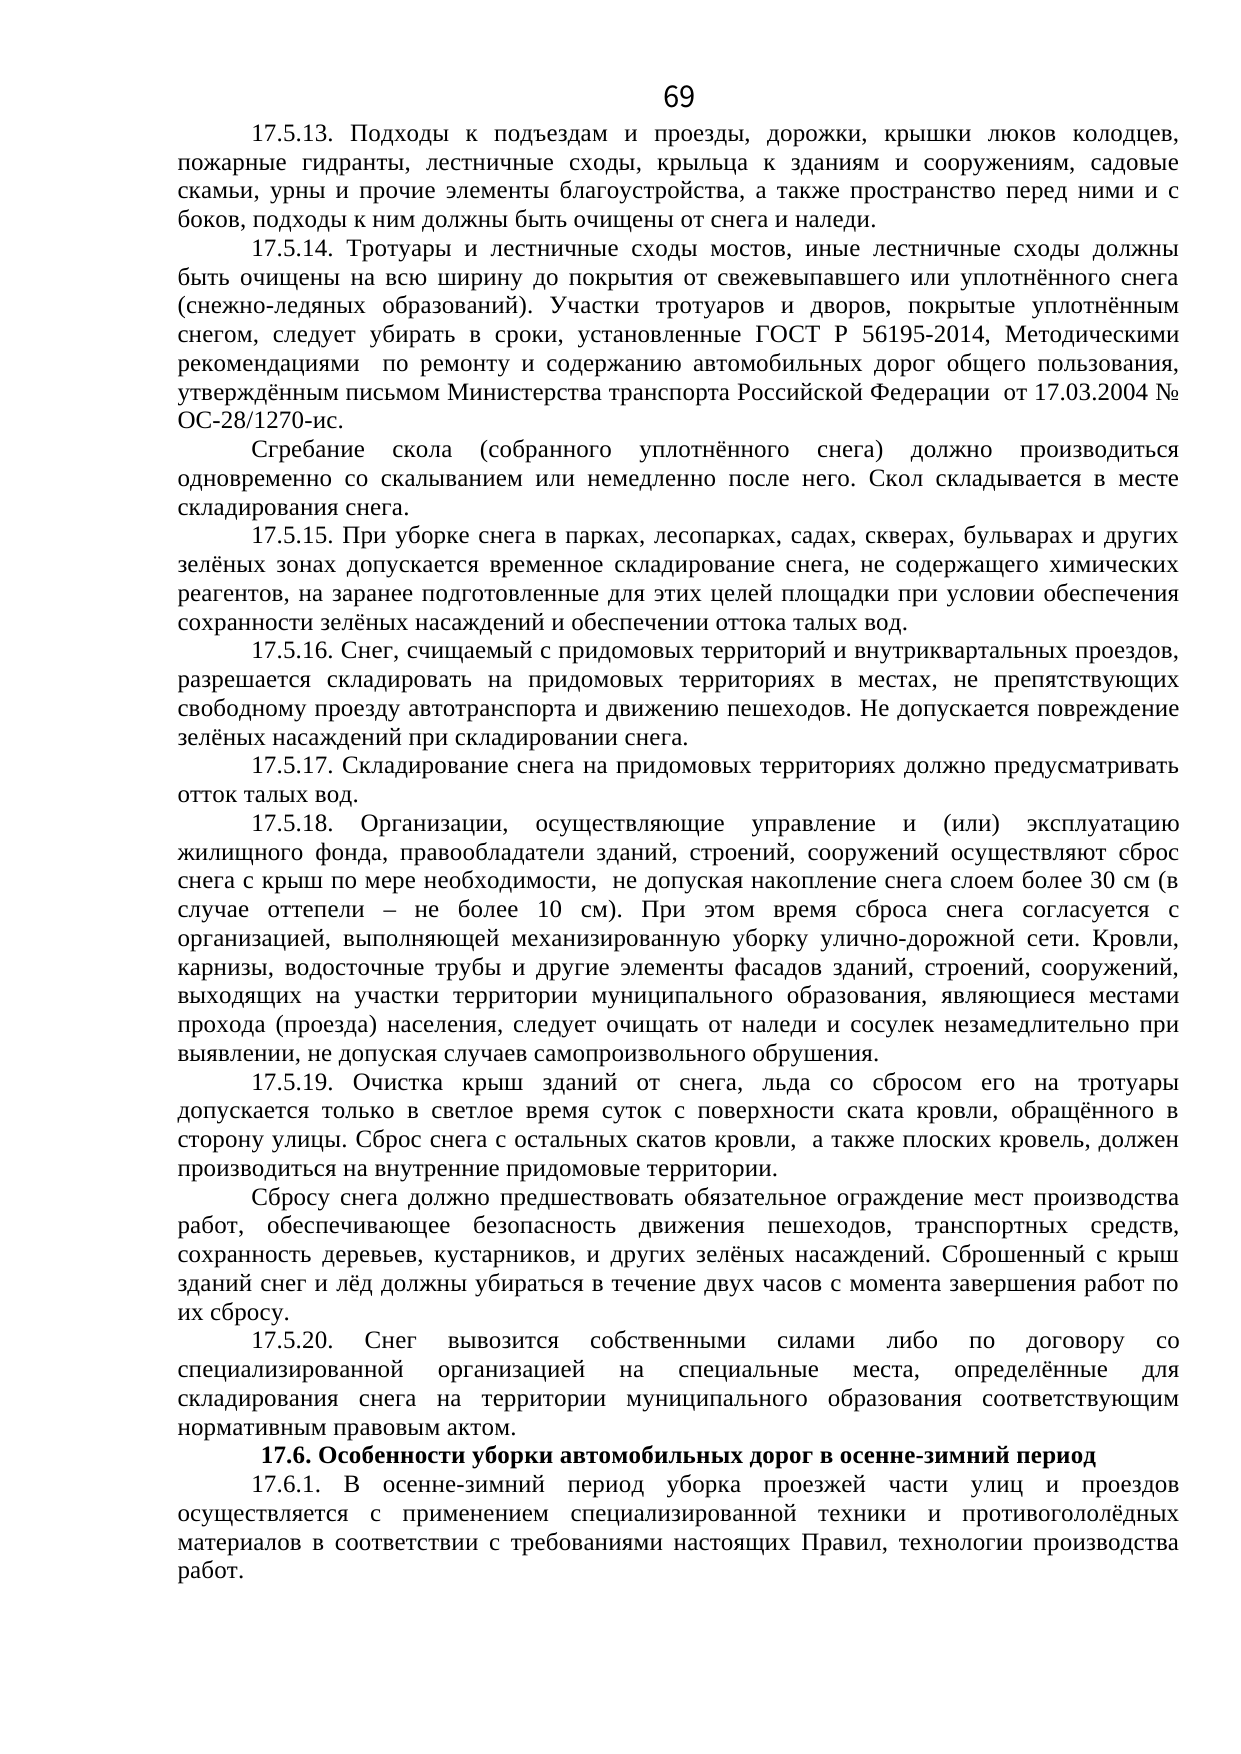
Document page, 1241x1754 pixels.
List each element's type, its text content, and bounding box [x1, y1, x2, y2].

text 17.5.14. Тротуары и лестничные сходы мостов, иные лестничные сходы должны быть очищены на всю ширину до покрытия от свежевыпавшего или уплотнённого снега (снежно-ледяных образований). Участки тротуаров и дворов, покрытые уплотнённым снегом, следует убирать в сроки, установленные ГОСТ Р 56195-2014, Методическими рекомендациями по ремонту и содержанию автомобильных дорог общего пользования, утверждённым письмом Министерства транспорта Российской Федерации от 17.03.2004 № ОС-28/1270-ис. [177, 233, 1181, 434]
text 17.5.18. Организации, осуществляющие управление и (или) эксплуатацию жилищного фонда, правообладатели зданий, строений, сооружений осуществляют сброс снега с крыш по мере необходимости, не допуская накопление снега слоем более 30 см (в случае оттепели – не более 10 см). При этом время сброса снега согласуется с организацией, выполняющей механизированную уборку улично-дорожной сети. Кровли, карнизы, водосточные трубы и другие элементы фасадов зданий, строений, сооружений, выходящих на участки территории муниципального образования, являющиеся местами прохода (проезда) населения, следует очищать от наледи и сосулек незамедлительно при выявлении, не допуская случаев самопроизвольного обрушения. [177, 808, 1181, 1067]
text 17.5.17. Складирование снега на придомовых территориях должно предусматривать отток талых вод. [177, 751, 1181, 808]
text 17.5.15. При уборке снега в парках, лесопарках, садах, скверах, бульварах и других зелёных зонах допускается временное складирование снега, не содержащего химических реагентов, на заранее подготовленные для этих целей площадки при условии обеспечения сохранности зелёных насаждений и обеспечении оттока талых вод. [177, 521, 1181, 636]
text Сгребание скола (собранного уплотнённого снега) должно производиться одновременно со скалыванием или немедленно после него. Скол складывается в месте складирования снега. [177, 434, 1181, 521]
text 17.5.20. Снег вывозится собственными силами либо по договору со специализированной организацией на специальные места, определённые для складирования снега на территории муниципального образования соответствующим нормативным правовым актом. [177, 1326, 1181, 1441]
text 17.6.1. В осенне-зимний период уборка проезжей части улиц и проездов осуществляется с применением специализированной техники и противогололёдных материалов в соответствии с требованиями настоящих Правил, технологии производства работ. [177, 1469, 1181, 1584]
text 17.5.13. Подходы к подъездам и проезды, дорожки, крышки люков колодцев, пожарные гидранты, лестничные сходы, крыльца к зданиям и сооружениям, садовые скамьи, урны и прочие элементы благоустройства, а также пространство перед ними и с боков, подходы к ним должны быть очищены от снега и наледи. [177, 118, 1181, 233]
text 17.5.16. Снег, счищаемый с придомовых территорий и внутриквартальных проездов, разрешается складировать на придомовых территориях в местах, не препятствующих свободному проезду автотранспорта и движению пешеходов. Не допускается повреждение зелёных насаждений при складировании снега. [177, 636, 1181, 751]
text 17.6. Особенности уборки автомобильных дорог в осенне-зимний период [177, 1441, 1181, 1469]
text Сбросу снега должно предшествовать обязательное ограждение мест производства работ, обеспечивающее безопасность движения пешеходов, транспортных средств, сохранность деревьев, кустарников, и других зелёных насаждений. Сброшенный с крыш зданий снег и лёд должны убираться в течение двух часов с момента завершения работ по их сбросу. [177, 1182, 1181, 1326]
text 17.5.19. Очистка крыш зданий от снега, льда со сбросом его на тротуары допускается только в светлое время суток с поверхности ската кровли, обращённого в сторону улицы. Сброс снега с остальных скатов кровли, а также плоских кровель, должен производиться на внутренние придомовые территории. [177, 1067, 1181, 1182]
